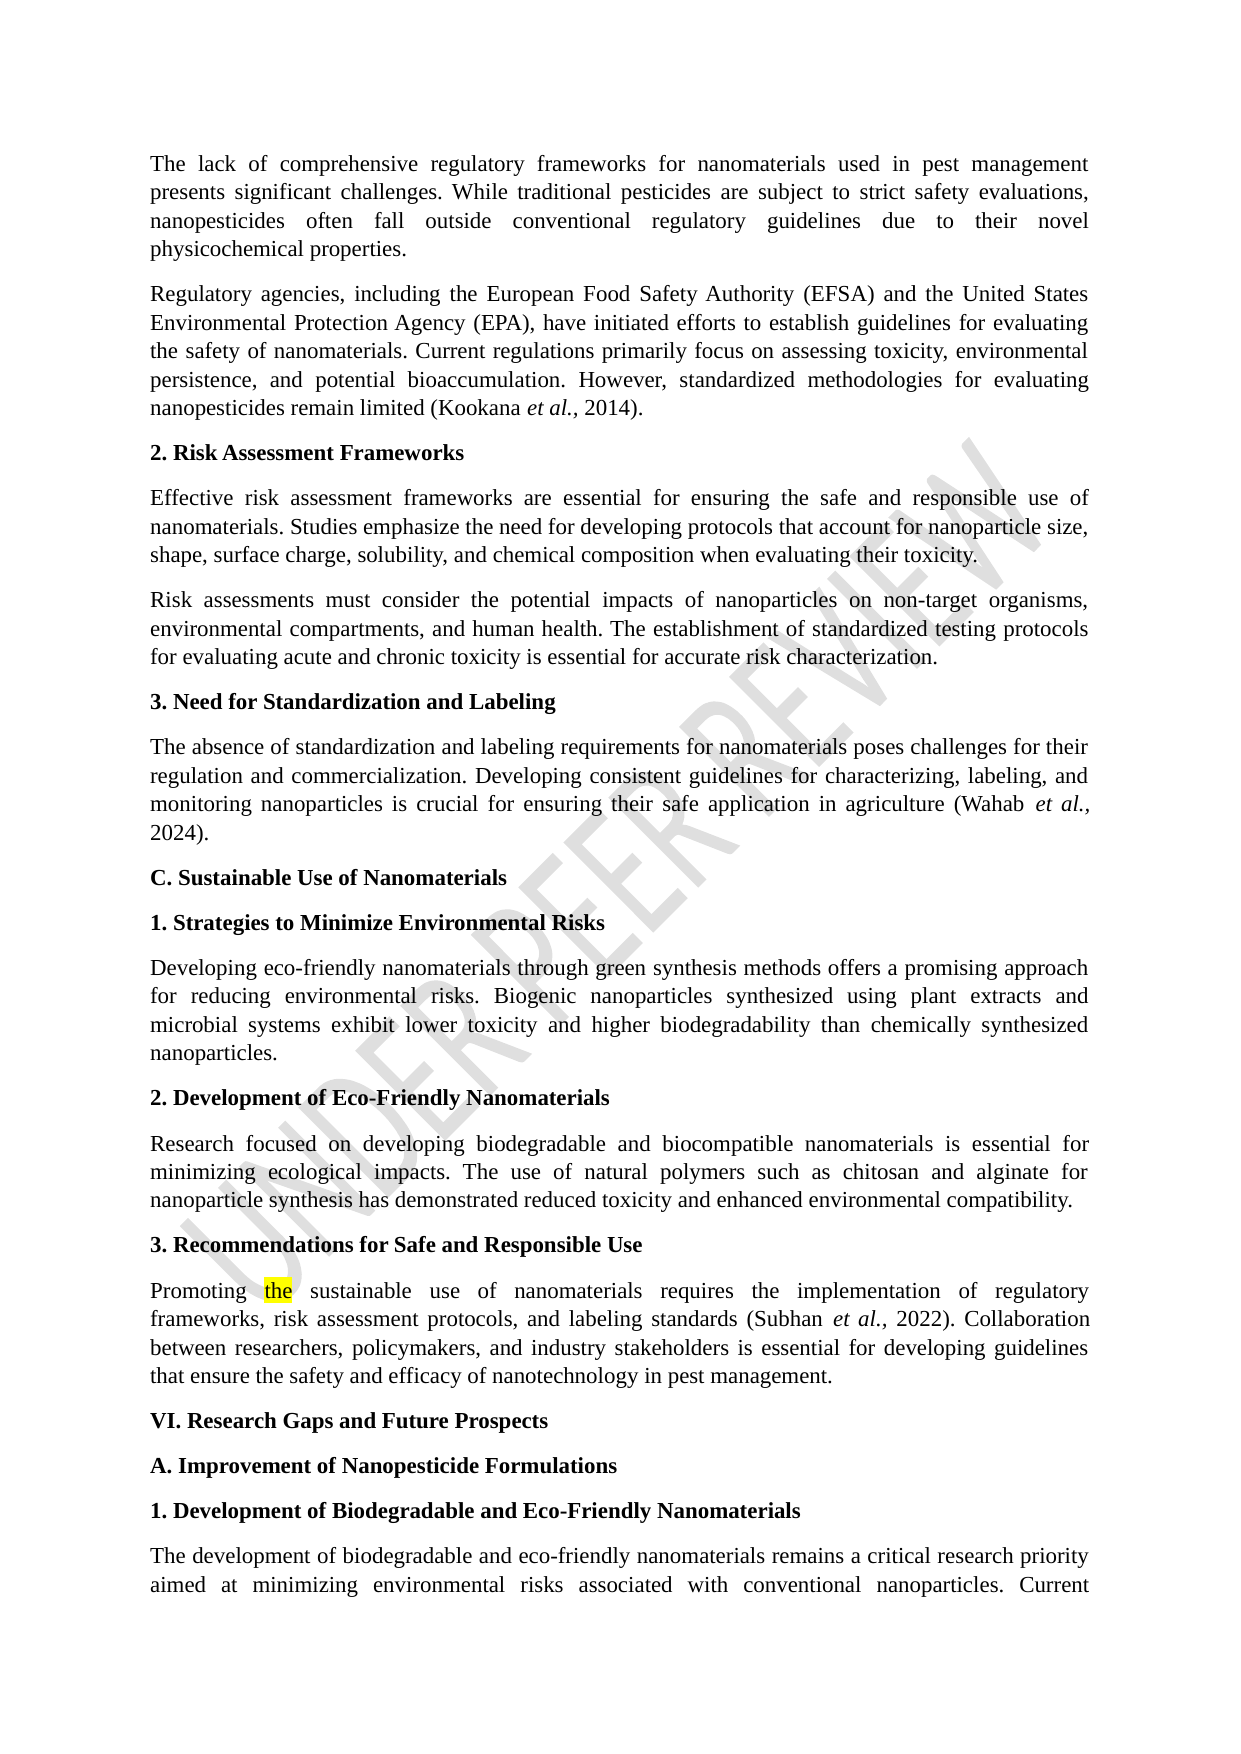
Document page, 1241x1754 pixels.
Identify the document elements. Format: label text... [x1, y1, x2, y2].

text C. Sustainable Use of Nanomaterials [150, 864, 1090, 890]
text Effective risk assessment frameworks are essential for ensuring the safe and responsible use of nanomaterials. Studies emphasize the need for developing protocols that account for nanoparticle size, shape, surface charge, solubility, and chemical composition when evaluating their toxicity. [150, 484, 1090, 568]
text Developing eco-friendly nanomaterials through green synthesis methods offers a promising approach for reducing environmental risks. Biogenic nanoparticles synthesized using plant extracts and microbial systems exhibit lower toxicity and higher biodegradability than chemically synthesized nanoparticles. [150, 954, 1090, 1066]
text Regulatory agencies, including the European Food Safety Authority (EFSA) and the United States Environmental Protection Agency (EPA), have initiated efforts to establish guidelines for evaluating the safety of nanomaterials. Current regulations primarily focus on assessing toxicity, environmental persistence, and potential bioaccumulation. However, standardized methodologies for evaluating nanopesticides remain limited (Kookana et al., 2014). [150, 280, 1090, 421]
text 2. Development of Eco-Friendly Nanomaterials [150, 1084, 1090, 1111]
text VI. Research Gaps and Future Prospects [150, 1407, 1090, 1433]
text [150, 1542, 1090, 1597]
text A. Improvement of Nanopesticide Formulations [150, 1452, 1090, 1478]
text Research focused on developing biodegradable and biocompatible nanomaterials is essential for minimizing ecological impacts. The use of natural polymers such as chitosan and alginate for nanoparticle synthesis has demonstrated reduced toxicity and enhanced environmental compatibility. [150, 1129, 1090, 1213]
text 1. Development of Biodegradable and Eco-Friendly Nanomaterials [150, 1497, 1090, 1524]
text 3. Recommendations for Safe and Responsible Use [150, 1232, 1090, 1258]
text Risk assessments must consider the potential impacts of nanoparticles on non-target organisms, environmental compartments, and human health. The establishment of standardized testing protocols for evaluating acute and chronic toxicity is essential for accurate risk characterization. [150, 586, 1090, 669]
text 2. Risk Assessment Frameworks [150, 439, 1090, 466]
text Promoting the sustainable use of nanomaterials requires the implementation of regulatory frameworks, risk assessment protocols, and labeling standards (Subhan et al., 2022). Collaboration between researchers, policymakers, and industry stakeholders is essential for developing guidelines that ensure the safety and efficacy of nanotechnology in pest management. [150, 1277, 1090, 1388]
text The lack of comprehensive regulatory frameworks for nanomaterials used in pest management presents significant challenges. While traditional pesticides are subject to strict safety evaluations, nanopesticides often fall outside conventional regulatory guidelines due to their novel physicochemical properties. [150, 150, 1090, 262]
text 3. Need for Standardization and Labeling [150, 688, 1090, 715]
text 1. Strategies to Minimize Environmental Risks [150, 909, 1090, 935]
text The absence of standardization and labeling requirements for nanomaterials poses challenges for their regulation and commercialization. Developing consistent guidelines for characterizing, labeling, and monitoring nanoparticles is crucial for ensuring their safe application in agriculture (Wahab et al., 2024). [150, 733, 1090, 845]
